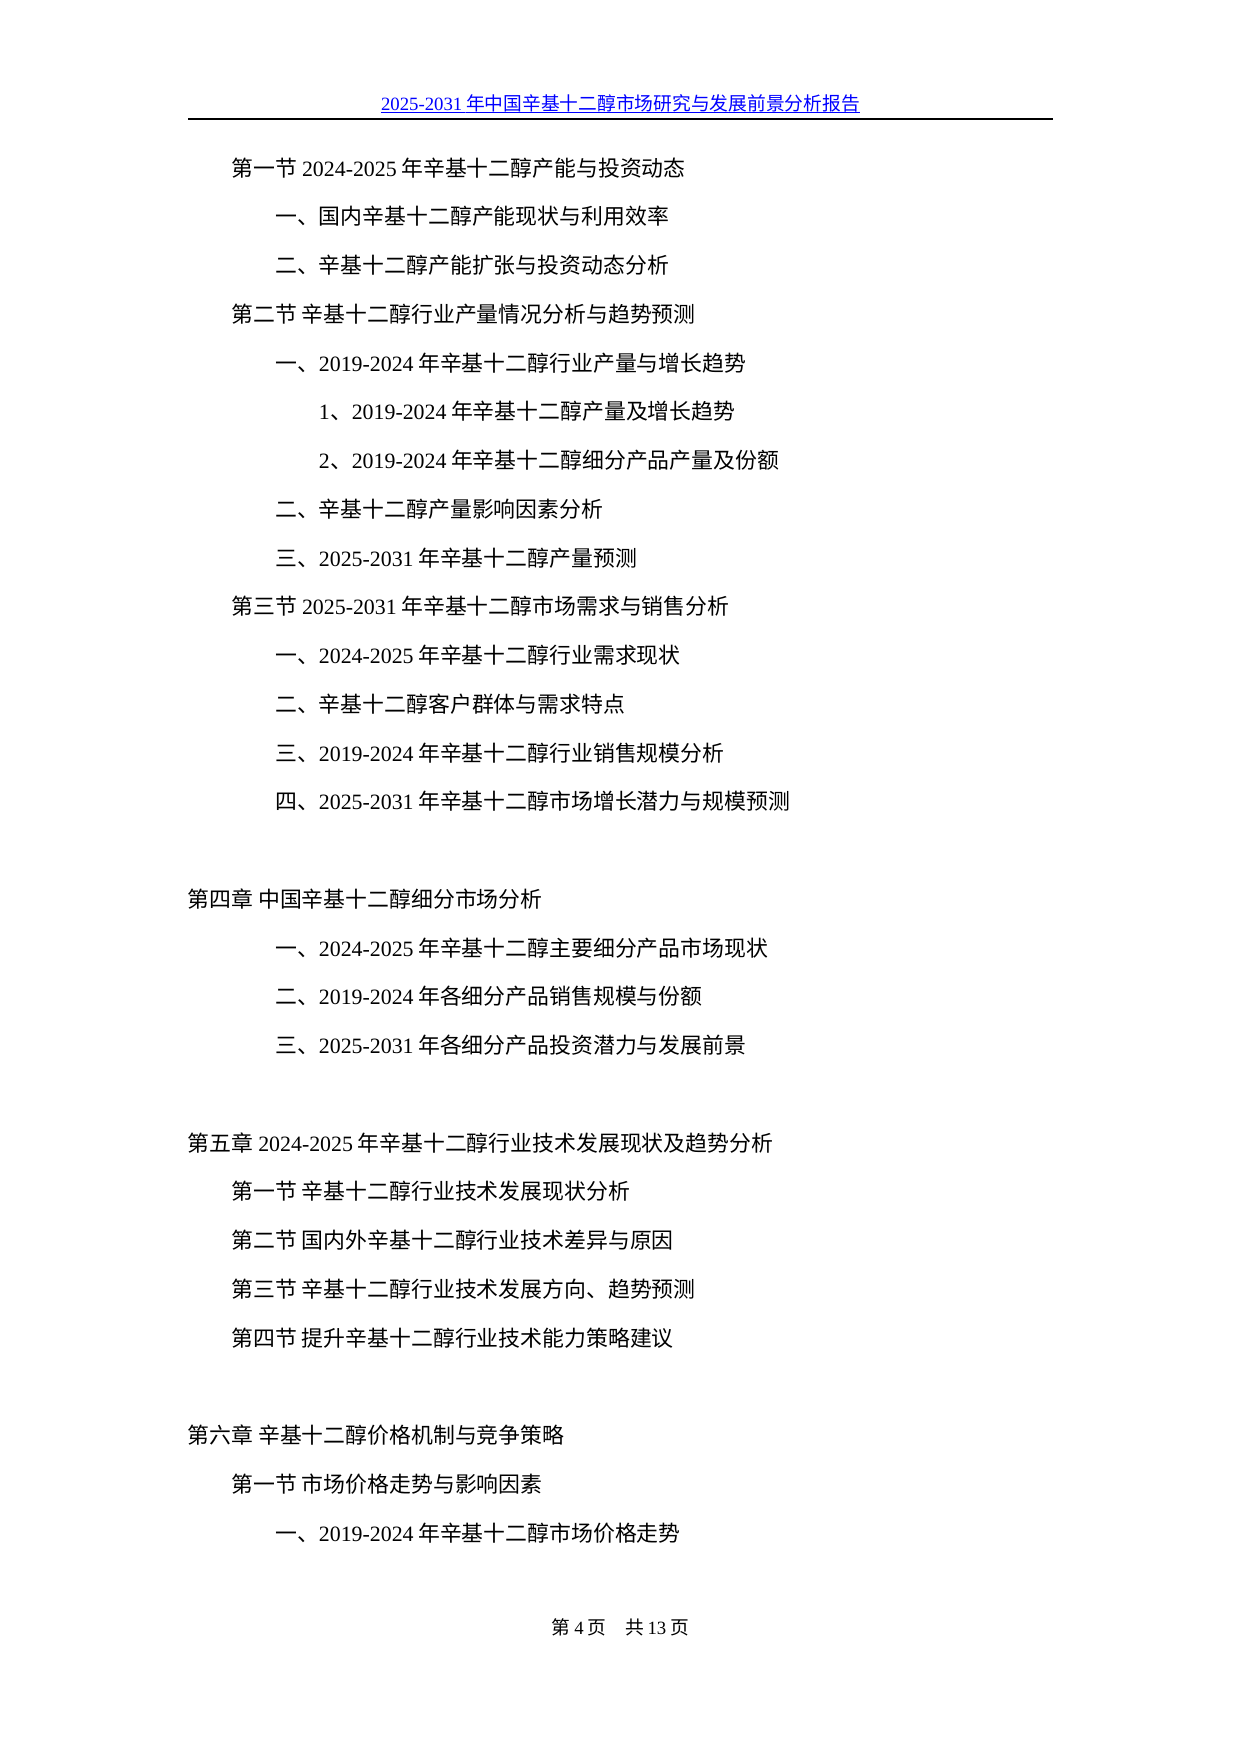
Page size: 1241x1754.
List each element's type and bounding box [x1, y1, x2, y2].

text [187, 150, 1053, 1548]
